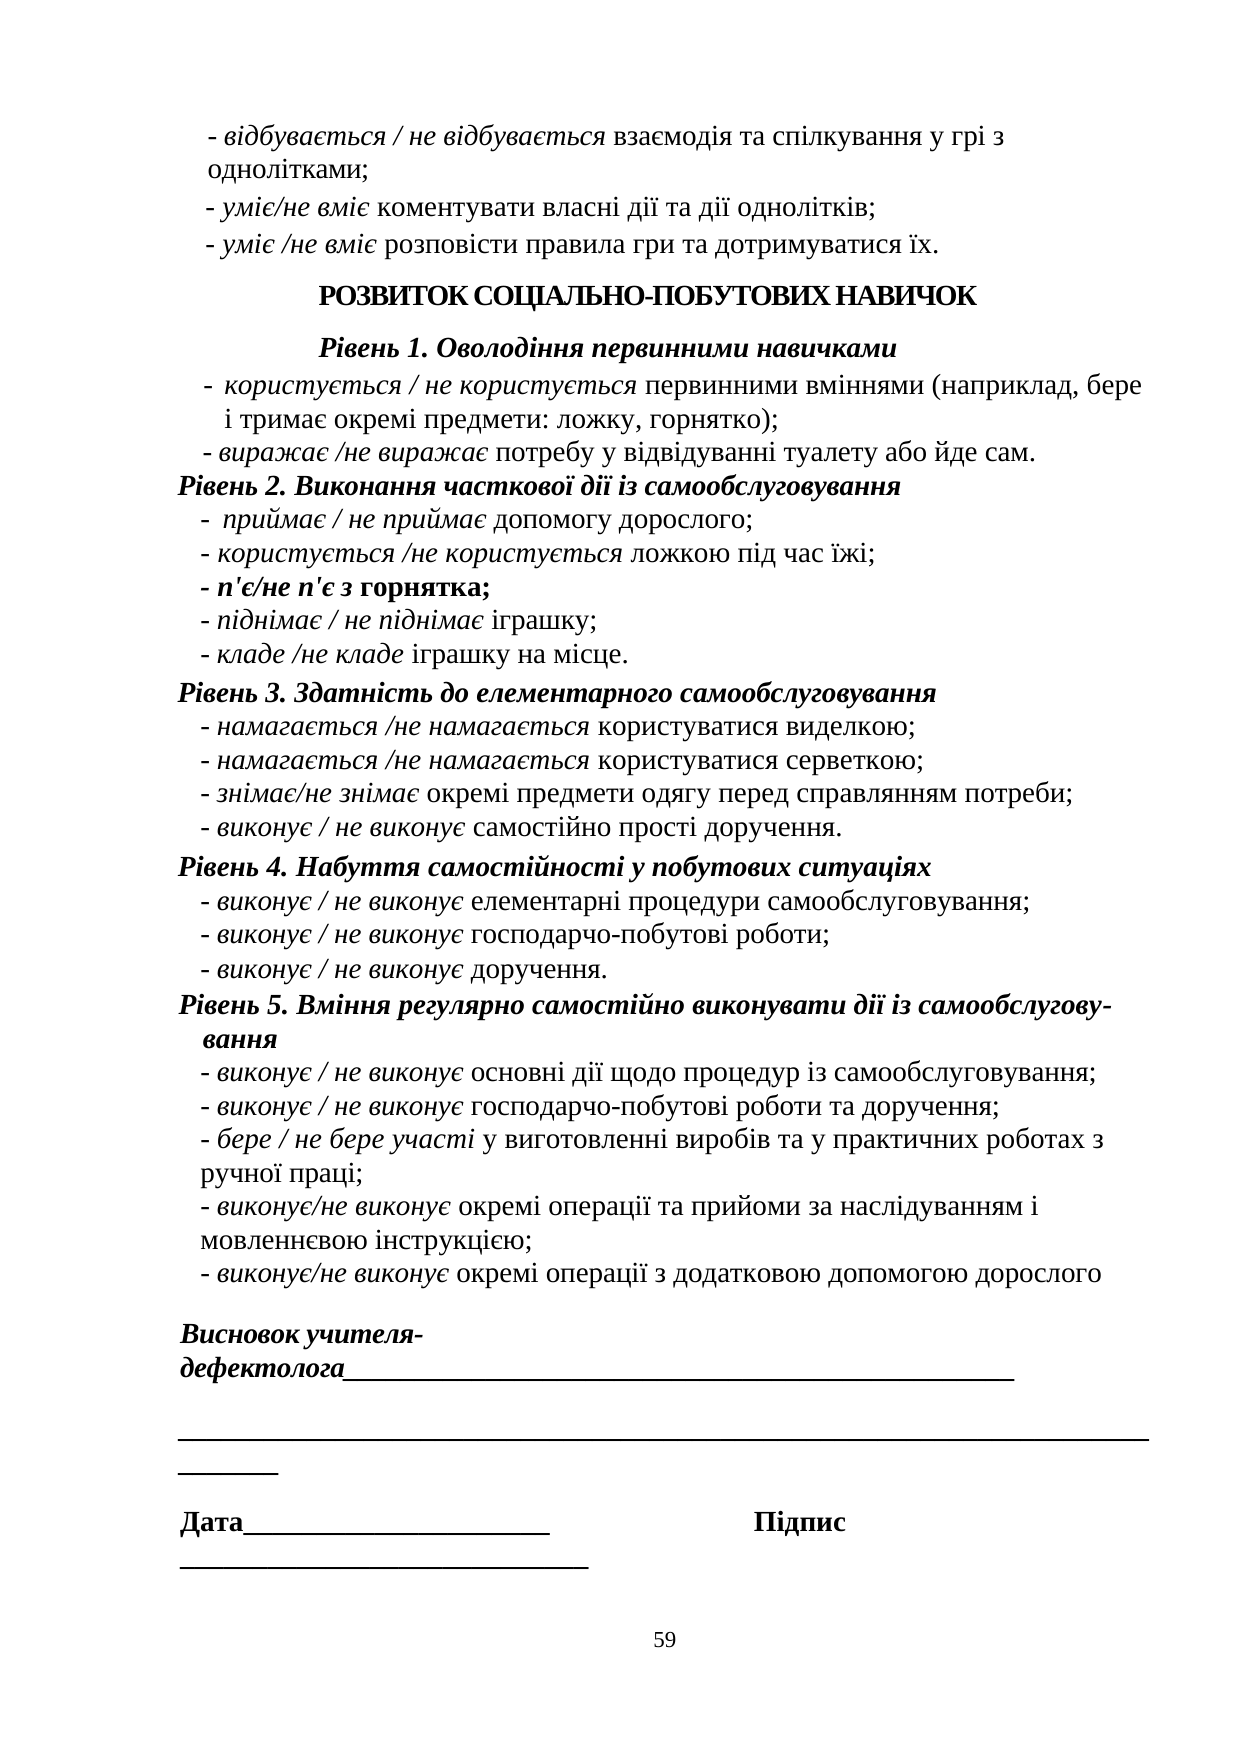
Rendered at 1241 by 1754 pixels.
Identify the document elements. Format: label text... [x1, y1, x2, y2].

list виконує / не виконує господарчо-побутові роботи та доручення; [200, 1088, 1152, 1121]
text Висновок учителя-дефектолога_______________________________________________ [180, 1316, 1152, 1383]
list виконує / не виконує самостійно прості доручення. [200, 809, 1152, 843]
text Рівень 5. Вміння регулярно самостійно виконувати дії із самообслуговування [178, 987, 1152, 1054]
text Дата_____________________ Підпис ____________________________ [180, 1504, 1152, 1571]
text - виконує/не виконує окремі операції з додатковою допомогою дорослого [200, 1256, 1152, 1289]
text - уміє/не вміє коментувати власні дії та дії однолітків; [205, 189, 1038, 222]
text - п'є/не п'є з горнятка; [200, 569, 1152, 602]
list знімає/не знімає окремі предмети одягу перед справлянням потреби; [200, 776, 1152, 809]
text ___________________________________________________________________________ [180, 1410, 1152, 1477]
list виконує / не виконує доручення. [200, 951, 1152, 984]
text Рівень 1. Оволодіння первинними навичками [180, 330, 1038, 363]
list виконує / не виконує елементарні процедури самообслуговування; [200, 883, 1152, 917]
list намагається /не намагається користуватися серветкою; [200, 742, 1152, 776]
list намагається /не намагається користуватися виделкою; [200, 708, 1152, 742]
text - виражає /не виражає потребу у відвідуванні туалету або йде сам. Рівень 2. Виконання часткової дії із самообслуговування [177, 434, 1114, 502]
list піднімає / не піднімає іграшку; [200, 602, 1152, 636]
text - уміє /не вміє розповісти правила гри та дотримуватися їх. [205, 226, 1038, 259]
text - виконує/не виконує окремі операції та прийоми за наслідуванням і мовленнєвою інструкцією; [200, 1188, 1152, 1256]
text Рівень 3. Здатність до елементарного самообслуговування [177, 675, 1152, 708]
list відбувається / не відбувається взаємодія та спілкування у грі з однолітками; [207, 118, 1152, 185]
text Рівень 4. Набуття самостійності у побутових ситуаціях [178, 849, 1152, 883]
list кладе /не кладе іграшку на місце. [200, 636, 1152, 669]
list виконує / не виконує господарчо-побутові роботи; [200, 917, 1152, 950]
list виконує / не виконує основні дії щодо процедур із самообслуговування; [200, 1054, 1152, 1088]
list бере / не бере участі у виготовленні виробів та у практичних роботах з ручної праці; [200, 1121, 1152, 1188]
text РОЗВИТОК СОЦІАЛЬНО-ПОБУТОВИХ НАВИЧОК [180, 278, 1038, 311]
text - користується / не користується первинними вміннями (наприклад, бере і тримає окремі предмети: ложку, горнятко); [203, 367, 1152, 434]
text - приймає / не приймає допомогу дорослого; - користується /не користується ложкою під час їжі; [200, 502, 1000, 569]
